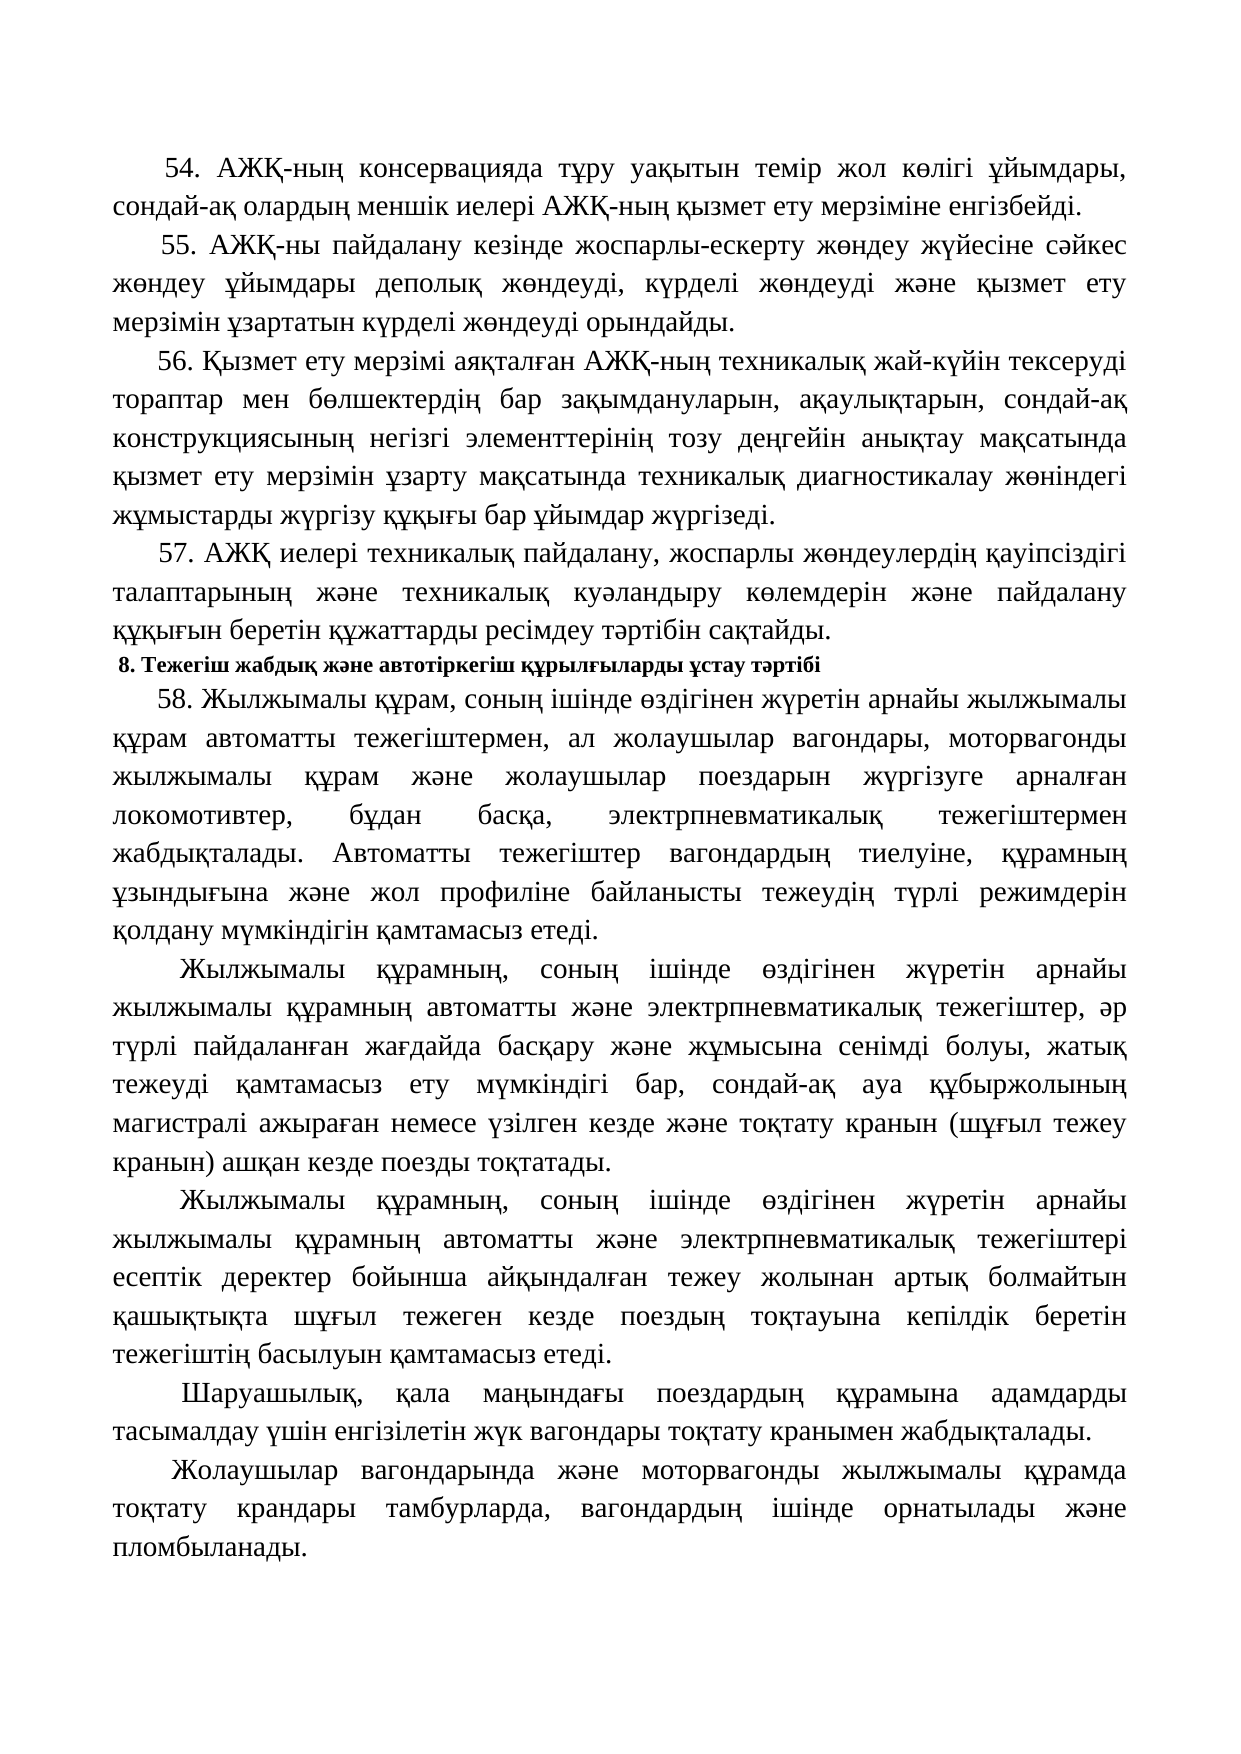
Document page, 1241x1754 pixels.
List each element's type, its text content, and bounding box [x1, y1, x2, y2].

text 8. Тежегiш жабдық және автотiркегiш құрылғыларды ұстау тәртiбi [112, 651, 1128, 677]
text Жылжымалы құрамның, соның iшiнде өздiгiнен жүретiн арнайы жылжымалы құрамның автоматты және электрпневматикалық тежегiштер, әр түрлi пайдаланған жағдайда басқару және жұмысына сенiмдi болуы, жатық тежеудi қамтамасыз ету мүмкiндiгi бар, сондай-ақ ауа құбыржолының магистралi ажыраған немесе үзiлген кезде және тоқтату кранын (шұғыл тежеу кранын) ашқан кезде поезды тоқтатады. [112, 951, 1128, 1177]
text 56. Қызмет ету мерзiмi аяқталған АЖҚ-ның техникалық жай-күйiн тексерудi тораптар мен бөлшектердiң бар зақымдануларын, ақаулықтарын, сондай-ақ конструкциясының негiзгi элементтерiнiң тозу деңгейiн анықтау мақсатында қызмет ету мерзiмiн ұзарту мақсатында техникалық диагностикалау жөнiндегi жұмыстарды жүргiзу құқығы бар ұйымдар жүргiзедi. [112, 343, 1128, 530]
text 57. АЖҚ иелерi техникалық пайдалану, жоспарлы жөндеулердiң қауiпсiздiгi талаптарының және техникалық куәландыру көлемдерiн және пайдалану құқығын беретiн құжаттарды ресiмдеу тәртiбiн сақтайды. [112, 535, 1128, 646]
text 58. Жылжымалы құрам, соның iшiнде өздiгiнен жүретiн арнайы жылжымалы құрам автоматты тежегiштермен, ал жолаушылар вагондары, моторвагонды жылжымалы құрам және жолаушылар поездарын жүргiзуге арналған локомотивтер, бұдан басқа, электрпневматикалық тежегiштермен жабдықталады. Автоматты тежегiштер вагондардың тиелуiне, құрамның ұзындығына және жол профилiне байланысты тежеудiң түрлi режимдерiн қолдану мүмкiндiгiн қамтамасыз етедi. [112, 681, 1128, 946]
text Жолаушылар вагондарында және моторвагонды жылжымалы құрамда тоқтату крандары тамбурларда, вагондардың iшiнде орнатылады және пломбыланады. [112, 1452, 1128, 1563]
text Шаруашылық, қала маңындағы поездардың құрамына адамдарды тасымалдау үшiн енгiзiлетiн жүк вагондары тоқтату кранымен жабдықталады. [112, 1375, 1128, 1447]
text 54. АЖҚ-ның консервацияда тұру уақытын темiр жол көлiгi ұйымдары, сондай-ақ олардың меншiк иелерi АЖҚ-ның қызмет ету мерзiмiне енгiзбейдi. [112, 150, 1128, 222]
text 55. АЖҚ-ны пайдалану кезiнде жоспарлы-ескерту жөндеу жүйесiне сәйкес жөндеу ұйымдары деполық жөндеудi, күрделi жөндеудi және қызмет ету мерзiмiн ұзартатын күрделi жөндеудi орындайды. [112, 227, 1128, 338]
